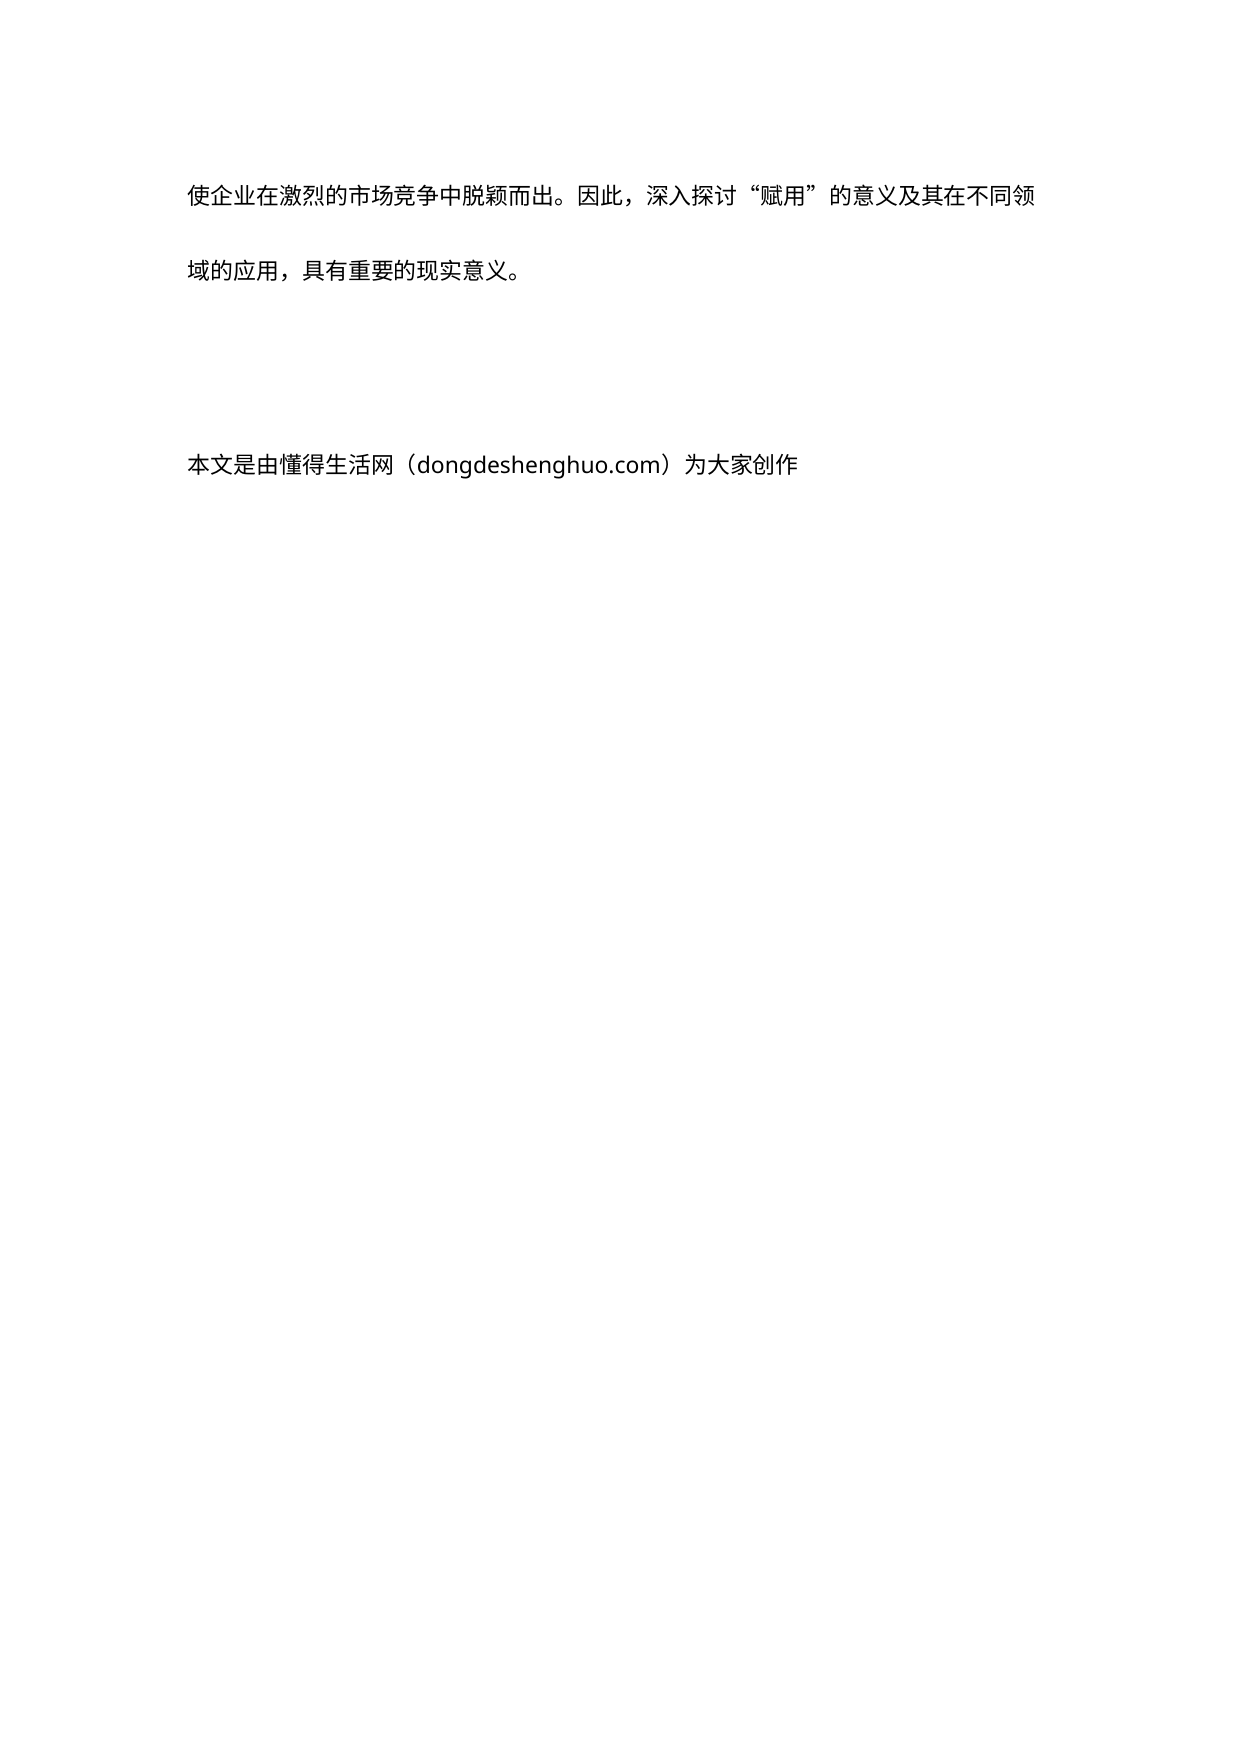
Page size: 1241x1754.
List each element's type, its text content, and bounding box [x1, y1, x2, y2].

text 本文是由懂得生活网（dongdeshenghuo.com）为大家创作 [187, 431, 1053, 496]
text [187, 162, 1053, 302]
